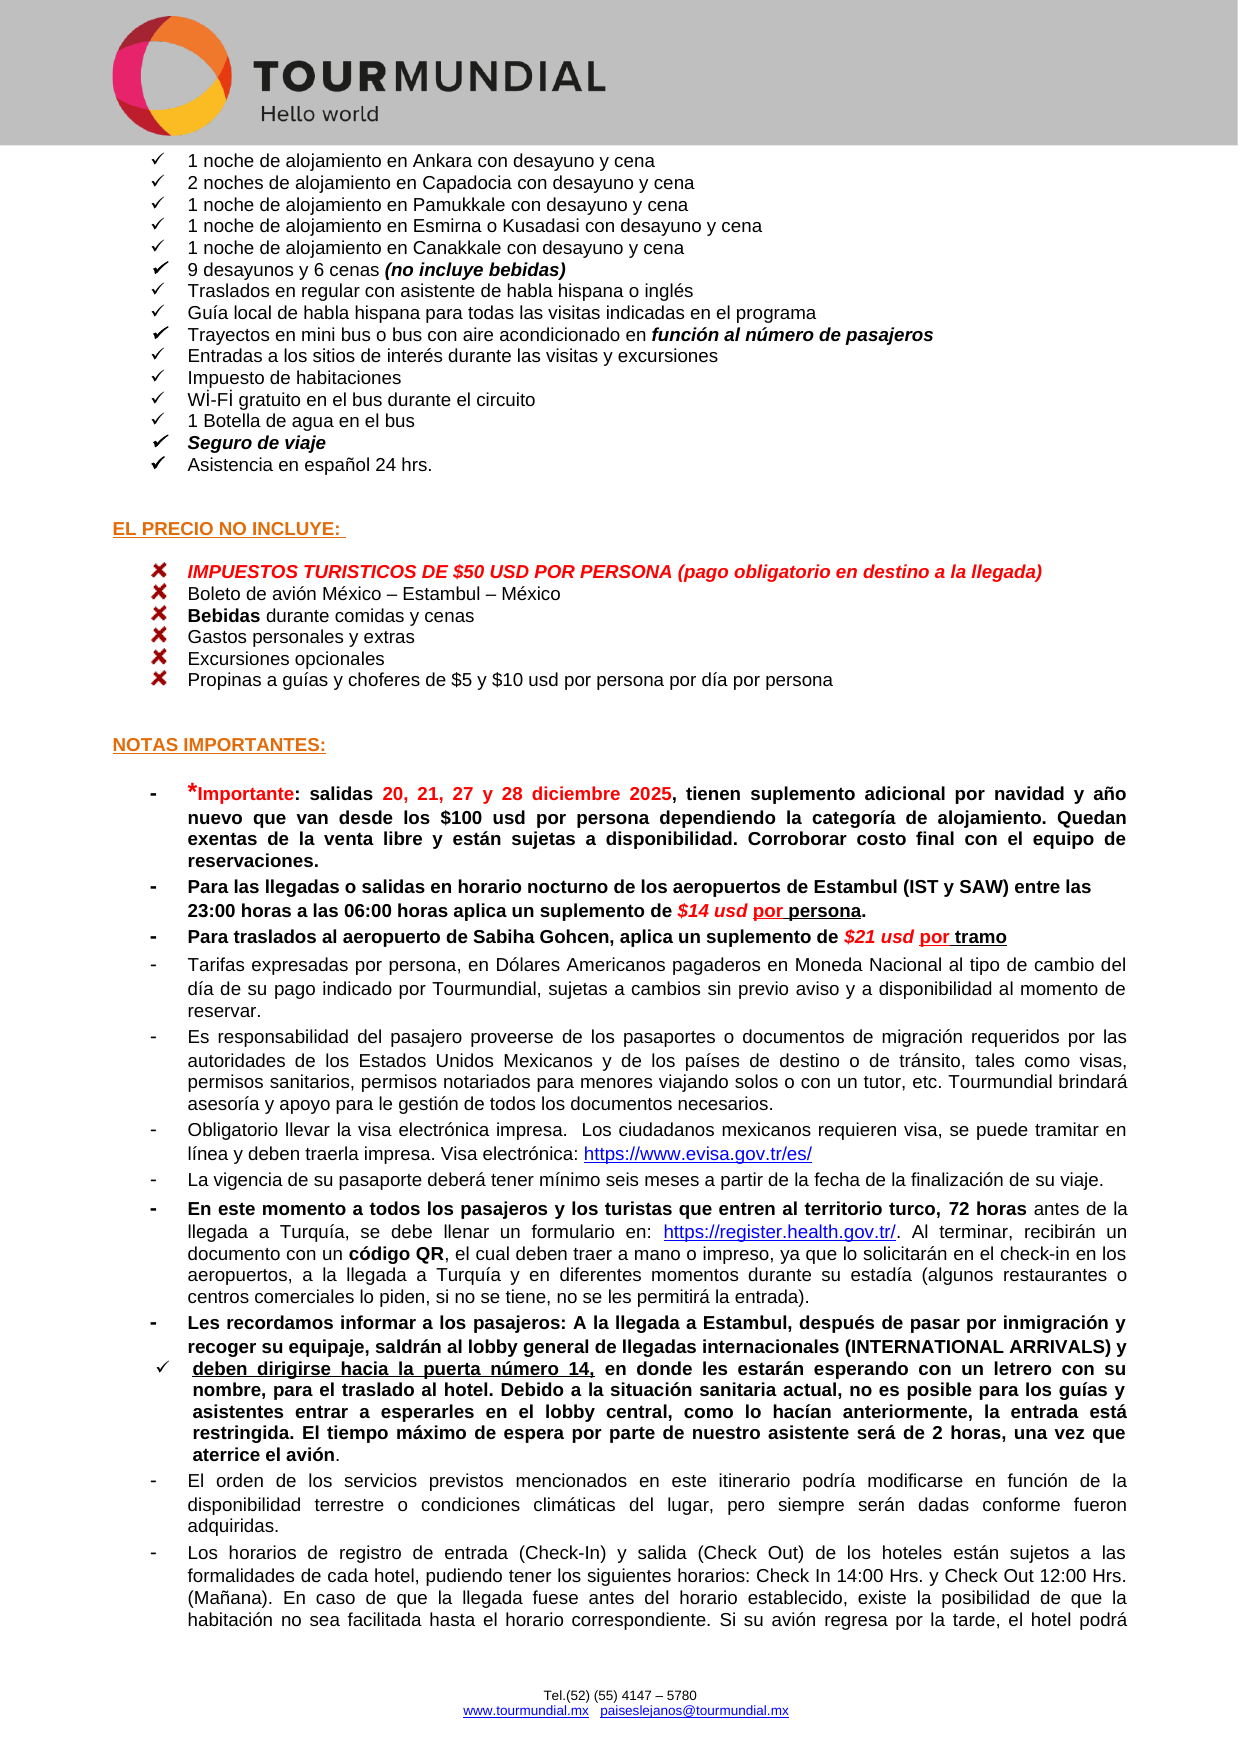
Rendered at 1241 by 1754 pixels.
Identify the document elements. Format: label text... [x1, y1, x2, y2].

list Trayectos en mini bus o bus con aire acondicionado en función al número de pasajeros [150, 323, 1128, 345]
list Es responsabilidad del pasajero proveerse de los pasaportes o documentos de migración requeridos por las autoridades de los Estados Unidos Mexicanos y de los países de destino o de tránsito, tales como visas, permisos sanitarios, permisos notariados para menores viajando solos o con un tutor, etc. Tourmundial brindará asesoría y apoyo para le gestión de todos los documentos necesarios. [150, 1021, 1128, 1114]
text EL PRECIO NO INCLUYE: [112, 518, 1128, 540]
list 1 noche de alojamiento en Ankara con desayuno y cena [150, 150, 1128, 172]
list El orden de los servicios previstos mencionados en este itinerario podría modificarse en función de la disponibilidad terrestre o condiciones climáticas del lugar, pero siempre serán dadas conforme fueron adquiridas. [150, 1465, 1128, 1537]
list Obligatorio llevar la visa electrónica impresa. Los ciudadanos mexicanos requieren visa, se puede tramitar en línea y deben traerla impresa. Visa electrónica: https://www.evisa.gov.tr/es/ [150, 1114, 1128, 1164]
list Entradas a los sitios de interés durante las visitas y excursiones [150, 345, 1128, 367]
list Wİ-Fİ gratuito en el bus durante el circuito [150, 388, 1128, 410]
list Propinas a guías y choferes de $5 y $10 usd por persona por día por persona [150, 669, 1128, 691]
list 1 noche de alojamiento en Esmirna o Kusadasi con desayuno y cena [150, 215, 1128, 237]
text NOTAS IMPORTANTES: [112, 734, 1128, 755]
list Impuesto de habitaciones [150, 367, 1128, 388]
picture [151, 562, 168, 579]
list Tarifas expresadas por persona, en Dólares Americanos pagaderos en Moneda Nacional al tipo de cambio del día de su pago indicado por Tourmundial, sujetas a cambios sin previo aviso y a disponibilidad al momento de reservar. [150, 949, 1128, 1021]
picture [112, 16, 606, 136]
list Bebidas durante comidas y cenas [150, 604, 1128, 626]
list La vigencia de su pasaporte deberá tener mínimo seis meses a partir de la fecha de la finalización de su viaje. [150, 1164, 1128, 1193]
picture [151, 626, 168, 644]
picture [151, 648, 168, 666]
list Les recordamos informar a los pasajeros: A la llegada a Estambul, después de pasar por inmigración y recoger su equipaje, saldrán al lobby general de llegadas internacionales (INTERNATIONAL ARRIVALS) y [150, 1307, 1128, 1357]
list 2 noches de alojamiento en Capadocia con desayuno y cena [150, 172, 1128, 193]
list Seguro de viaje [150, 432, 1128, 453]
list Para traslados al aeropuerto de Sabiha Gohcen, aplica un suplemento de $21 usd por tramo [150, 921, 1128, 949]
picture [151, 605, 168, 622]
picture [151, 670, 168, 687]
list En este momento a todos los pasajeros y los turistas que entren al territorio turco, 72 horas antes de la llegada a Turquía, se debe llenar un formulario en: https://register.health.gov.tr/. Al terminar, recibirán un documento con un código QR, el cual deben traer a mano o impreso, ya que lo solicitarán en el check-in en los aeropuertos, a la llegada a Turquía y en diferentes momentos durante su estadía (algunos restaurantes o centros comerciales lo piden, si no se tiene, no se les permitirá la entrada). [150, 1193, 1128, 1307]
list Guía local de habla hispana para todas las visitas indicadas en el programa [150, 302, 1128, 323]
list Boleto de avión México – Estambul – México [150, 583, 1128, 604]
list Traslados en regular con asistente de habla hispana o inglés [150, 280, 1128, 302]
list Excursiones opcionales [150, 647, 1128, 669]
list *Importante: salidas 20, 21, 27 y 28 diciembre 2025, tienen suplemento adicional por navidad y año nuevo que van desde los $100 usd por persona dependiendo la categoría de alojamiento. Quedan exentas de la venta libre y están sujetas a disponibilidad. Corroborar costo final con el equipo de reservaciones. [150, 777, 1128, 871]
picture [151, 583, 168, 601]
list Asistencia en español 24 hrs. [150, 453, 1128, 475]
list 1 noche de alojamiento en Pamukkale con desayuno y cena [150, 193, 1128, 215]
list IMPUESTOS TURISTICOS DE $50 USD POR PERSONA (pago obligatorio en destino a la llegada) [150, 561, 1128, 583]
list deben dirigirse hacia la puerta número 14, en donde les estarán esperando con un letrero con su nombre, para el traslado al hotel. Debido a la situación sanitaria actual, no es posible para los guías y asistentes entrar a esperarles en el lobby central, como lo hacían anteriormente, la entrada está restringida. El tiempo máximo de espera por parte de nuestro asistente será de 2 horas, una vez que aterrice el avión. [155, 1357, 1128, 1465]
list Gastos personales y extras [150, 626, 1128, 647]
list 1 Botella de agua en el bus [150, 410, 1128, 432]
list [150, 1537, 1128, 1630]
list 1 noche de alojamiento en Canakkale con desayuno y cena [150, 237, 1128, 258]
list 9 desayunos y 6 cenas (no incluye bebidas) [150, 258, 1128, 280]
list Para las llegadas o salidas en horario nocturno de los aeropuertos de Estambul (IST y SAW) entre las 23:00 horas a las 06:00 horas aplica un suplemento de $14 usd por persona. [150, 871, 1128, 921]
